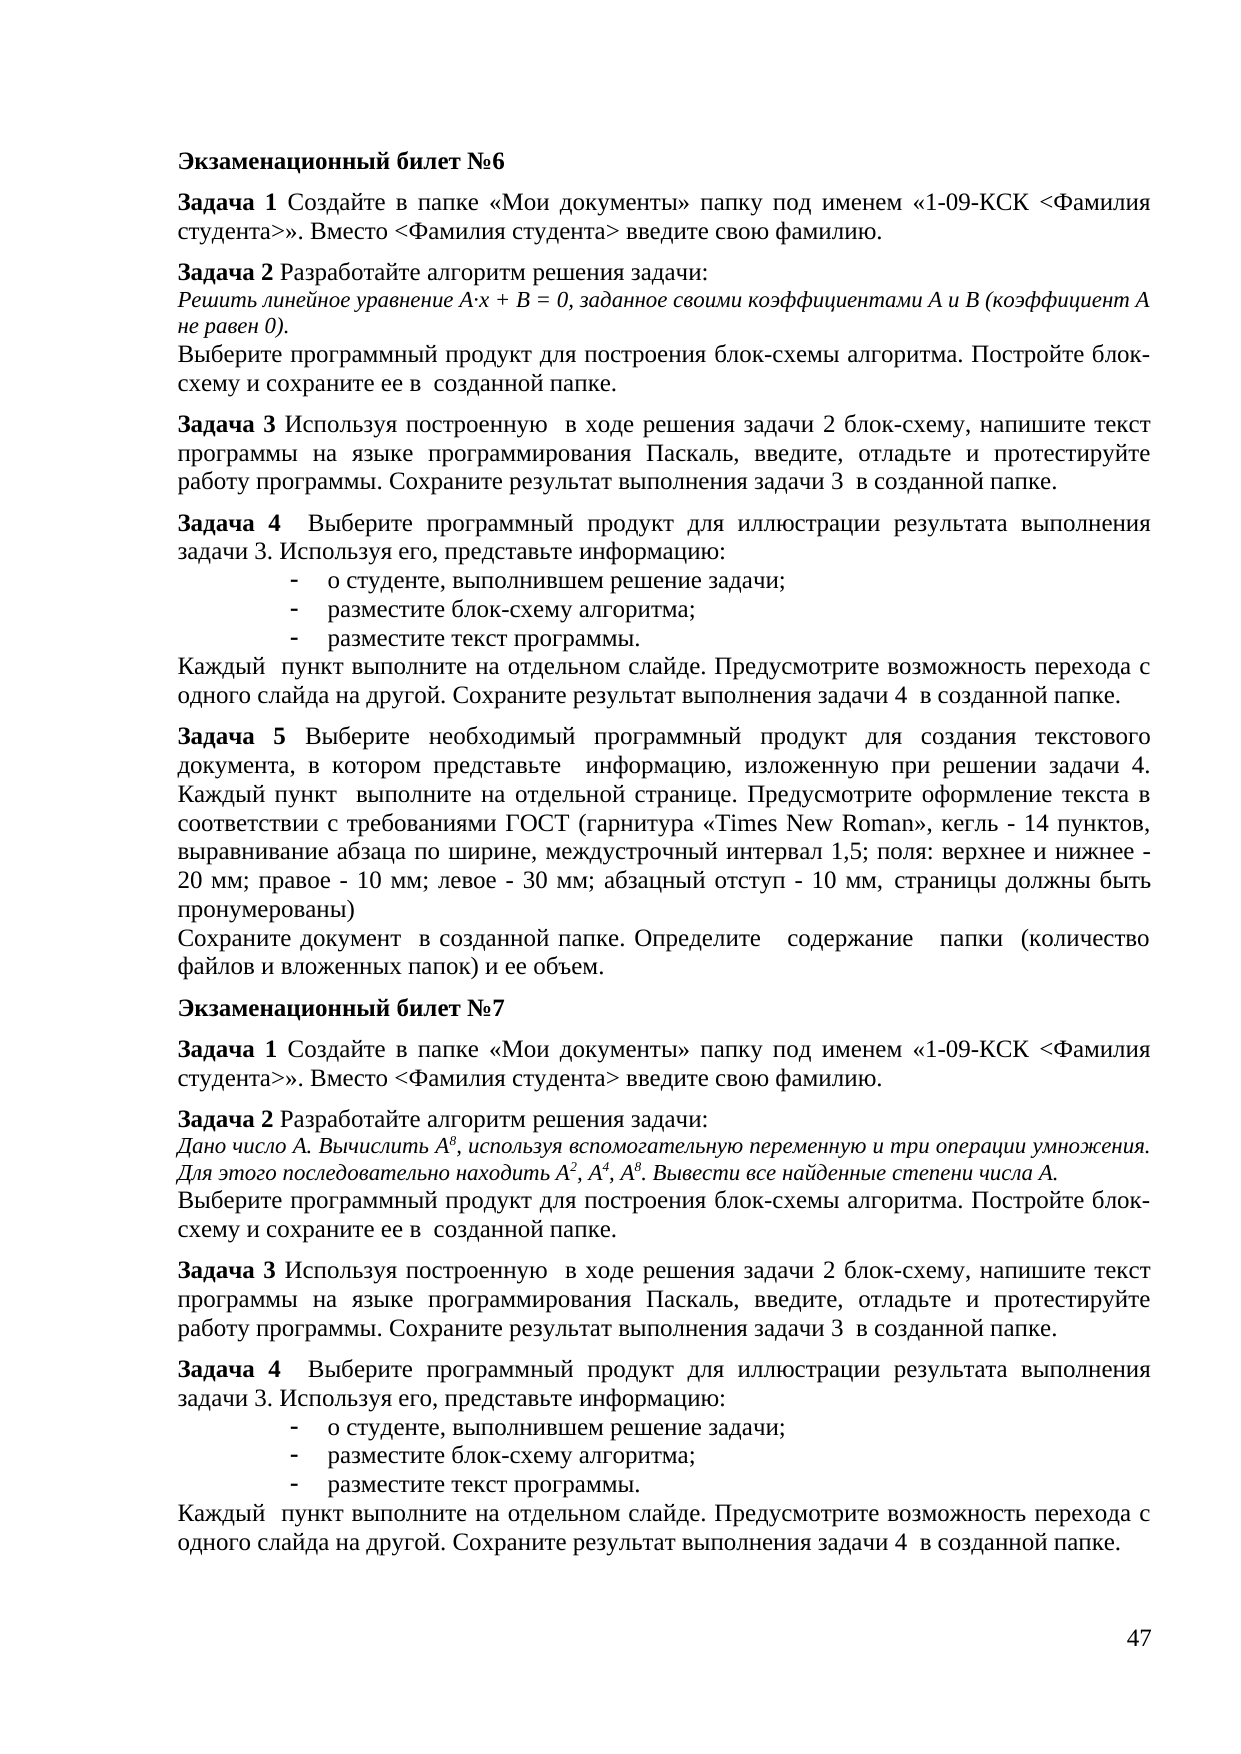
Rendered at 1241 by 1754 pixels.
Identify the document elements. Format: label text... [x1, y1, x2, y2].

list разместите блок-схему алгоритма; [290, 1440, 1152, 1469]
text Задача 2 Разработайте алгоритм решения задачи: [177, 1104, 1152, 1133]
text Задача 2 Разработайте алгоритм решения задачи: [177, 257, 1152, 286]
text Выберите программный продукт для построения блок-схемы алгоритма. Постройте блок-схему и сохраните ее в созданной папке. [177, 1185, 1152, 1243]
text Задача 5 Выберите необходимый программный продукт для создания текстового документа, в котором представьте информацию, изложенную при решении задачи 4. Каждый пункт выполните на отдельной странице. Предусмотрите оформление текста в соответствии с требованиями ГОСТ (гарнитура «Times New Roman», кегль - 14 пунктов, выравнивание абзаца по ширине, междустрочный интервал 1,5; поля: верхнее и нижнее - 20 мм; правое - 10 мм; левое - 30 мм; абзацный отступ - 10 мм, страницы должны быть пронумерованы) [177, 721, 1152, 923]
text Экзаменационный билет №7 [177, 993, 1177, 1021]
list разместите текст программы. [290, 1469, 1152, 1498]
list о студенте, выполнившем решение задачи; [290, 1412, 1152, 1440]
text Каждый пункт выполните на отдельном слайде. Предусмотрите возможность перехода с одного слайда на другой. Сохраните результат выполнения задачи 4 в созданной папке. [177, 651, 1152, 709]
list о студенте, выполнившем решение задачи; [290, 565, 1152, 594]
text Задача 1 Создайте в папке «Мои документы» папку под именем «1-09-КСК <Фамилия студента>». Вместо <Фамилия студента> введите свою фамилию. [177, 187, 1152, 245]
text Задача 4 Выберите программный продукт для иллюстрации результата выполнения задачи 3. Используя его, представьте информацию: [177, 1354, 1152, 1412]
text Задача 4 Выберите программный продукт для иллюстрации результата выполнения задачи 3. Используя его, представьте информацию: [177, 508, 1152, 565]
list разместите текст программы. [290, 623, 1152, 651]
text Решить линейное уравнение A·x + B = 0, заданное своими коэффициентами A и B (коэффициент A не равен 0). [177, 286, 1152, 339]
text Задача 3 Используя построенную в ходе решения задачи 2 блок-схему, напишите текст программы на языке программирования Паскаль, введите, отладьте и протестируйте работу программы. Сохраните результат выполнения задачи 3 в созданной папке. [177, 1255, 1152, 1342]
text Дано число A. Вычислить A8, используя вспомогательную переменную и три операции умножения. Для этого последовательно находить A2, A4, A8. Вывести все найденные степени числа A. [177, 1133, 1152, 1185]
text Каждый пункт выполните на отдельном слайде. Предусмотрите возможность перехода с одного слайда на другой. Сохраните результат выполнения задачи 4 в созданной папке. [177, 1498, 1152, 1555]
text Выберите программный продукт для построения блок-схемы алгоритма. Постройте блок-схему и сохраните ее в созданной папке. [177, 339, 1152, 396]
list разместите блок-схему алгоритма; [290, 594, 1152, 623]
text Сохраните документ в созданной папке. Определите содержание папки (количество файлов и вложенных папок) и ее объем. [177, 923, 1152, 980]
text Задача 3 Используя построенную в ходе решения задачи 2 блок-схему, напишите текст программы на языке программирования Паскаль, введите, отладьте и протестируйте работу программы. Сохраните результат выполнения задачи 3 в созданной папке. [177, 409, 1152, 495]
text Экзаменационный билет №6 [177, 146, 1177, 175]
text Задача 1 Создайте в папке «Мои документы» папку под именем «1-09-КСК <Фамилия студента>». Вместо <Фамилия студента> введите свою фамилию. [177, 1034, 1152, 1091]
